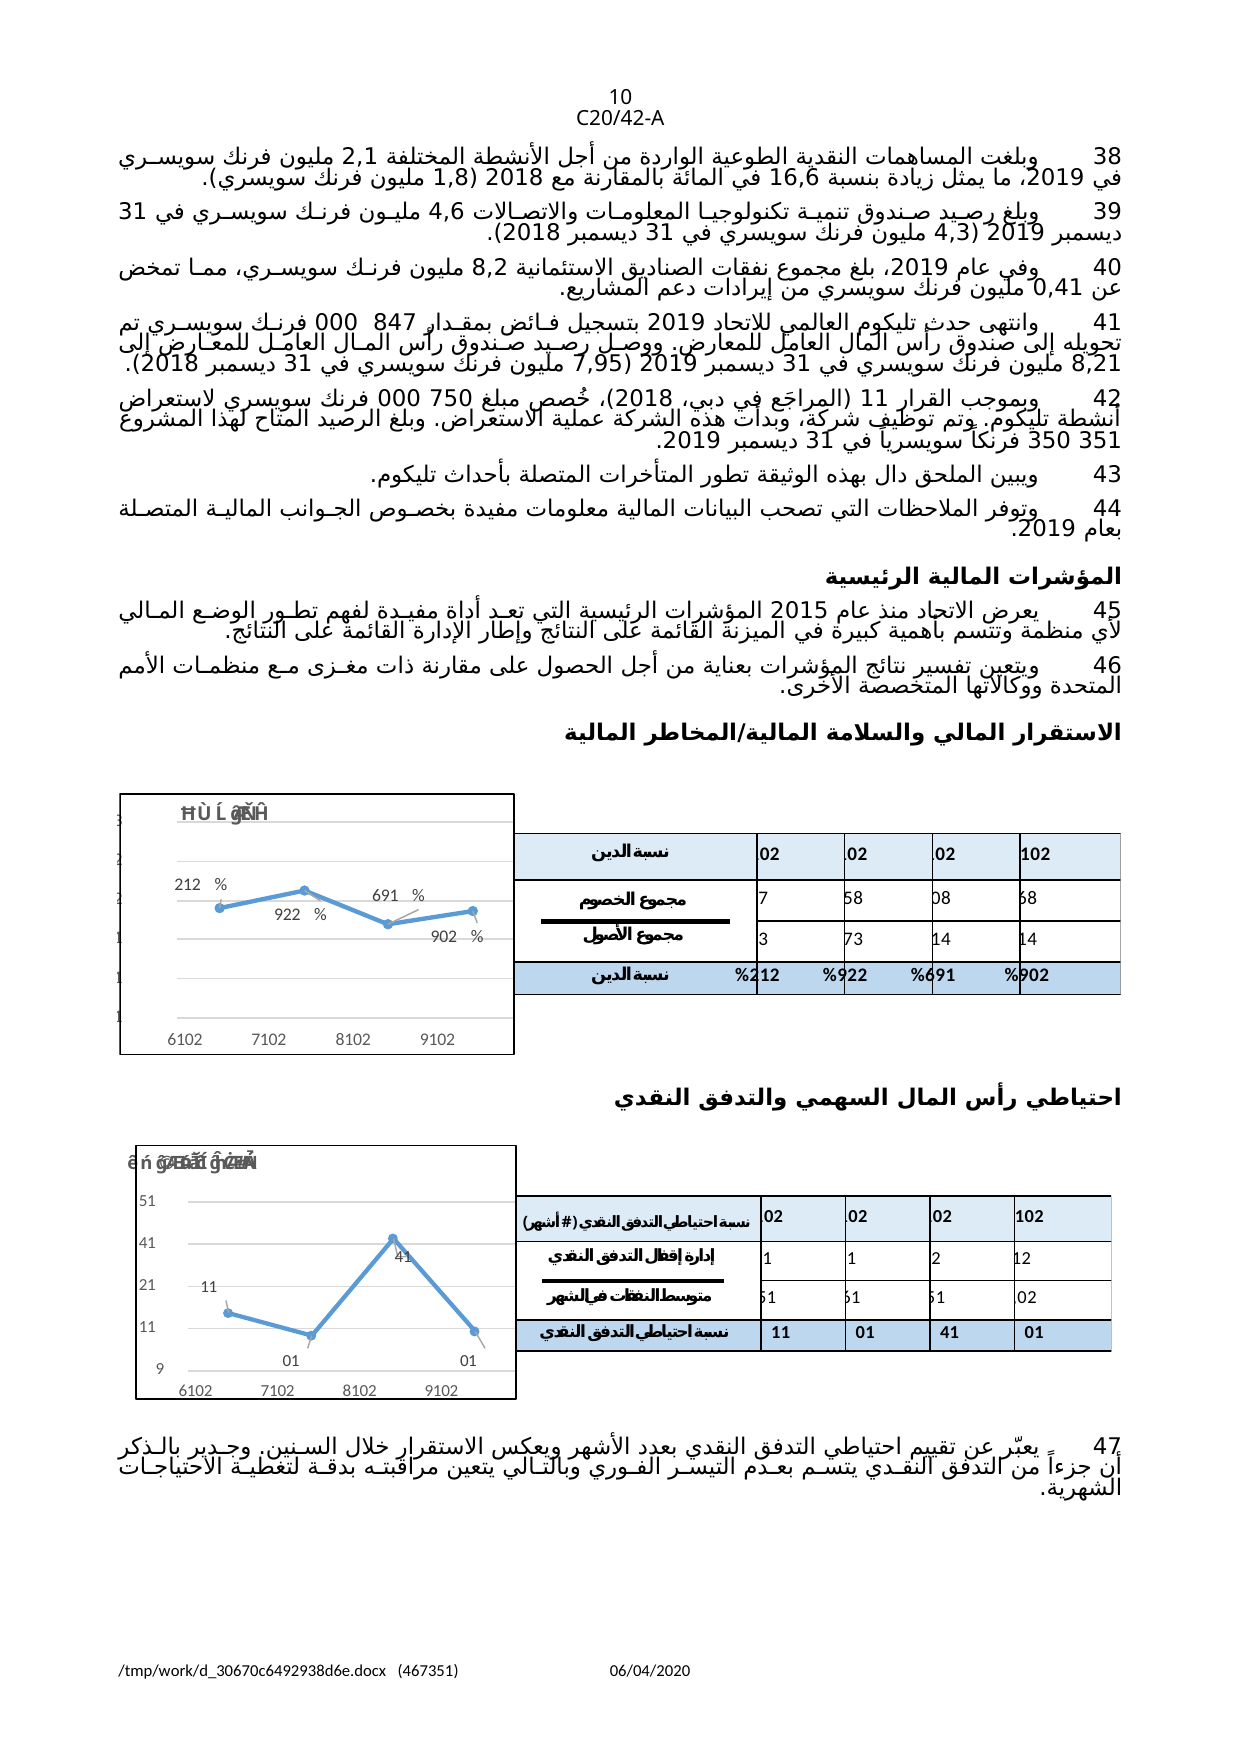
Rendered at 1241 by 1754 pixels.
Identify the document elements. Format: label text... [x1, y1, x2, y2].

subtitle احتياطي رأس المال السهمي والتدفق النقدي [845, 1089, 1122, 1110]
text 41 وانتهى حدث تليكوم العالمي للاتحاد 2019 بتسجيل فائض بمقدار 847 000 فرنك سويسري تم تحويله إلى صندوق رأس المال العامل للمعارض. ووصل رصيد صندوق رأس المال العامل للمعارض إلى 8,21 مليون فرنك سويسري في 31 ديسمبر 2019 (7,95 مليون فرنك سويسري في 31 ديسمبر 2018). [118, 313, 1122, 377]
subtitle المؤشرات المالية الرئيسية [897, 567, 1108, 588]
text 42 وبموجب القرار 11 (المراجَع في دبي، 2018)، خُصص مبلغ 750 000 فرنك سويسري لاستعراض أنشطة تليكوم. وتم توظيف شركة، وبدأت هذه الشركة عملية الاستعراض. وبلغ الرصيد المتاح لهذا المشروع 351 350 فرنكاً سويسرياً في 31 ديسمبر 2019. [118, 389, 1122, 453]
text 45 يعرض الاتحاد منذ عام 2015 المؤشرات الرئيسية التي تعد أداة مفيدة لفهم تطور الوضع المالي لأي منظمة وتتسم بأهمية كبيرة في الميزنة القائمة على النتائج وإطار الإدارة القائمة على النتائج. [118, 601, 1122, 644]
subtitle احتياطي رأس المال السهمي والتدفق النقدي [118, 1089, 875, 1110]
text 44 وتوفر الملاحظات التي تصحب البيانات المالية معلومات مفيدة بخصوص الجوانب المالية المتصلة بعام 2019. [118, 500, 1122, 542]
subtitle المؤشرات المالية الرئيسية [118, 567, 906, 588]
subtitle الاستقرار المالي والسلامة المالية/المخاطر المالية [651, 724, 1122, 745]
text 39 وبلغ رصيد صندوق تنمية تكنولوجيا المعلومات والاتصالات 4,6 مليون فرنك سويسري في 31 ديسمبر 2019 (4,3 مليون فرنك سويسري في 31 ديسمبر 2018). [118, 203, 1122, 245]
text 38 وبلغت المساهمات النقدية الطوعية الواردة من أجل الأنشطة المختلفة 2,1 مليون فرنك سويسري في 2019، ما يمثل زيادة بنسبة 16,6 في المائة بالمقارنة مع 2018 (1,8 مليون فرنك سويسري). [118, 148, 1122, 190]
subtitle الاستقرار المالي والسلامة المالية/المخاطر المالية [118, 724, 661, 745]
text 46 ويتعين تفسير نتائج المؤشرات بعناية من أجل الحصول على مقارنة ذات مغزى مع منظمات الأمم المتحدة ووكالاتها المتخصصة الأخرى. [118, 656, 1122, 699]
text 43 ويبين الملحق دال بهذه الوثيقة تطور المتأخرات المتصلة بأحداث تليكوم. [118, 466, 408, 487]
text 40 وفي عام 2019، بلغ مجموع نفقات الصناديق الاستئمانية 8,2 مليون فرنك سويسري، مما تمخض عن 0,41 مليون فرنك سويسري من إيرادات دعم المشاريع. [118, 258, 1122, 301]
text 43 ويبين الملحق دال بهذه الوثيقة تطور المتأخرات المتصلة بأحداث تليكوم. [397, 466, 727, 487]
text 47 يعبّر عن تقييم احتياطي التدفق النقدي بعدد الأشهر ويعكس الاستقرار خلال السنين. وجدير بالذكر أن جزءاً من التدفق النقدي يتسم بعدم التيسر الفوري وبالتالي يتعين مراقبته بدقة لتغطية الاحتياجات الشهرية. [118, 1437, 1122, 1501]
